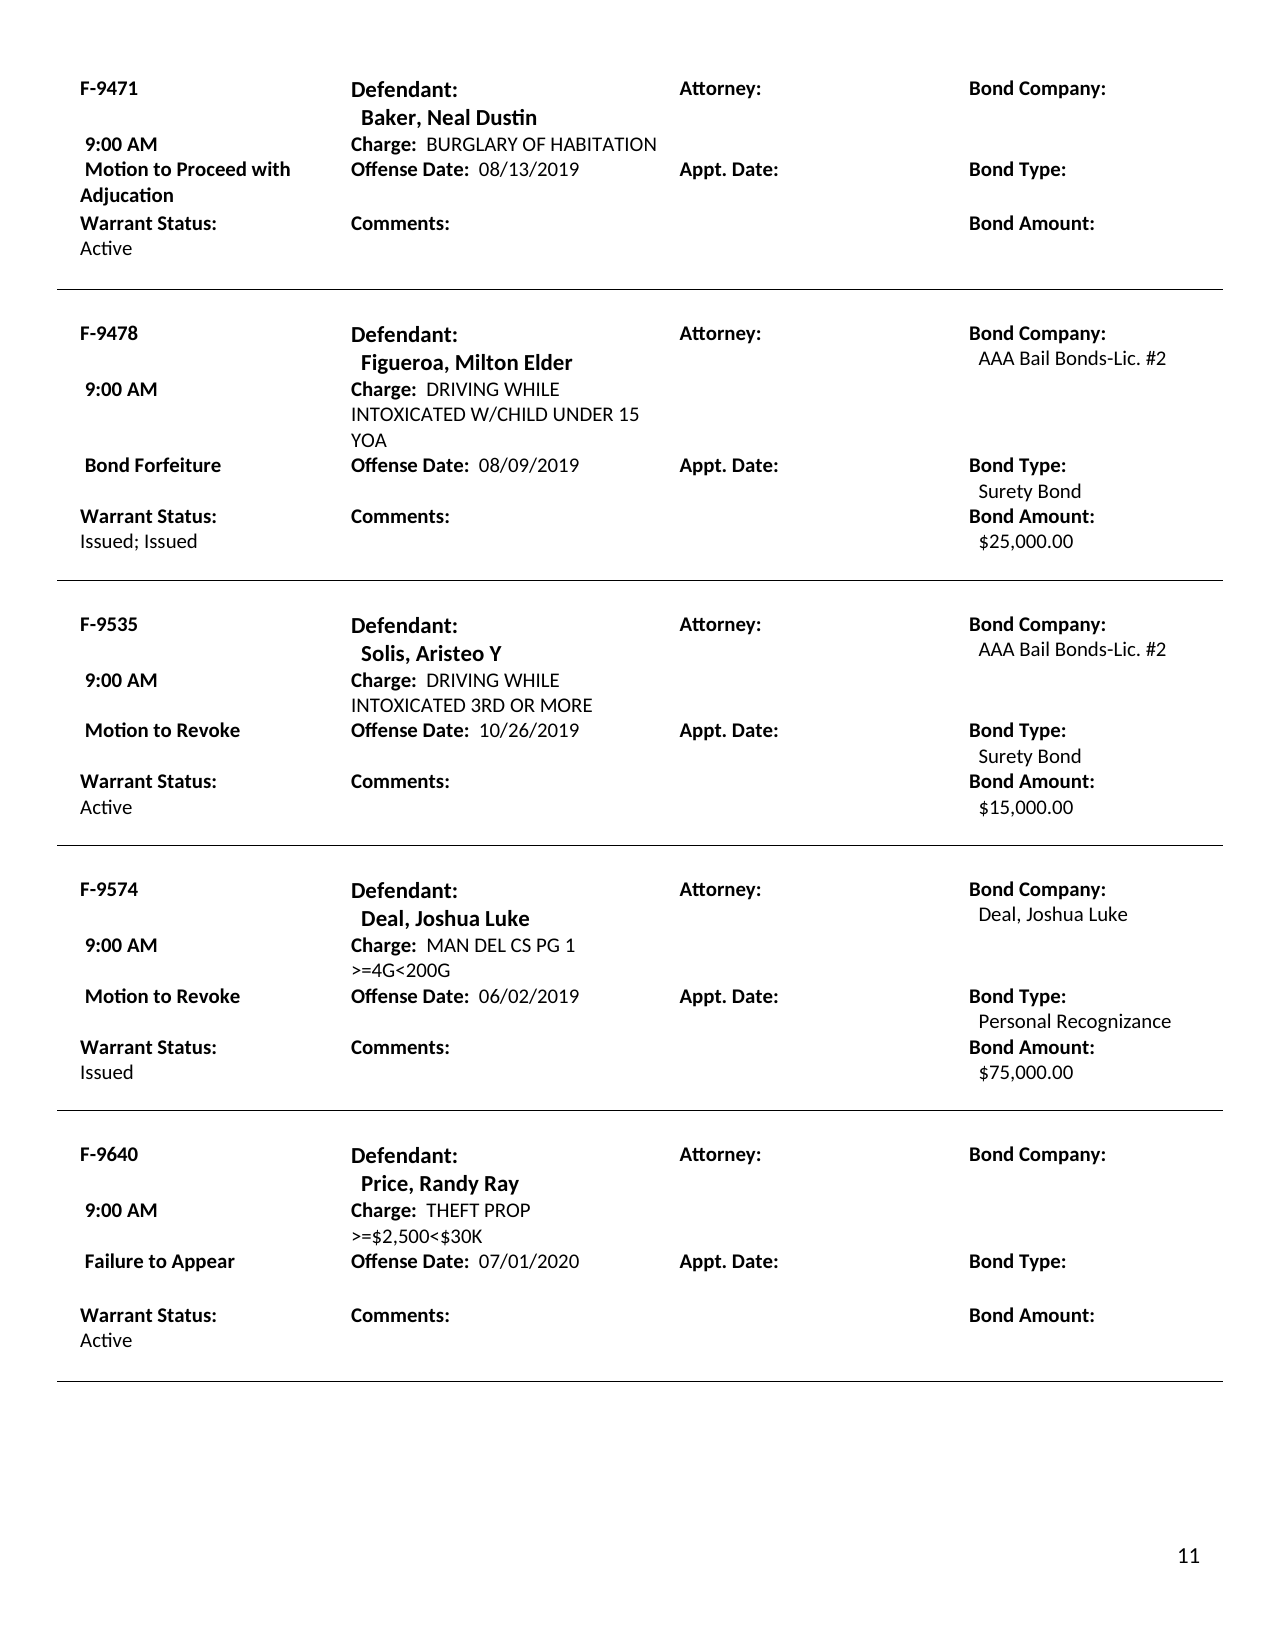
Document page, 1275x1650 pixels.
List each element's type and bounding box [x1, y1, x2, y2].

table_header [57, 75, 1222, 289]
table_header [57, 320, 1222, 579]
table_header [57, 1141, 1222, 1381]
table_header [57, 876, 1222, 1110]
table_header [57, 611, 1222, 845]
